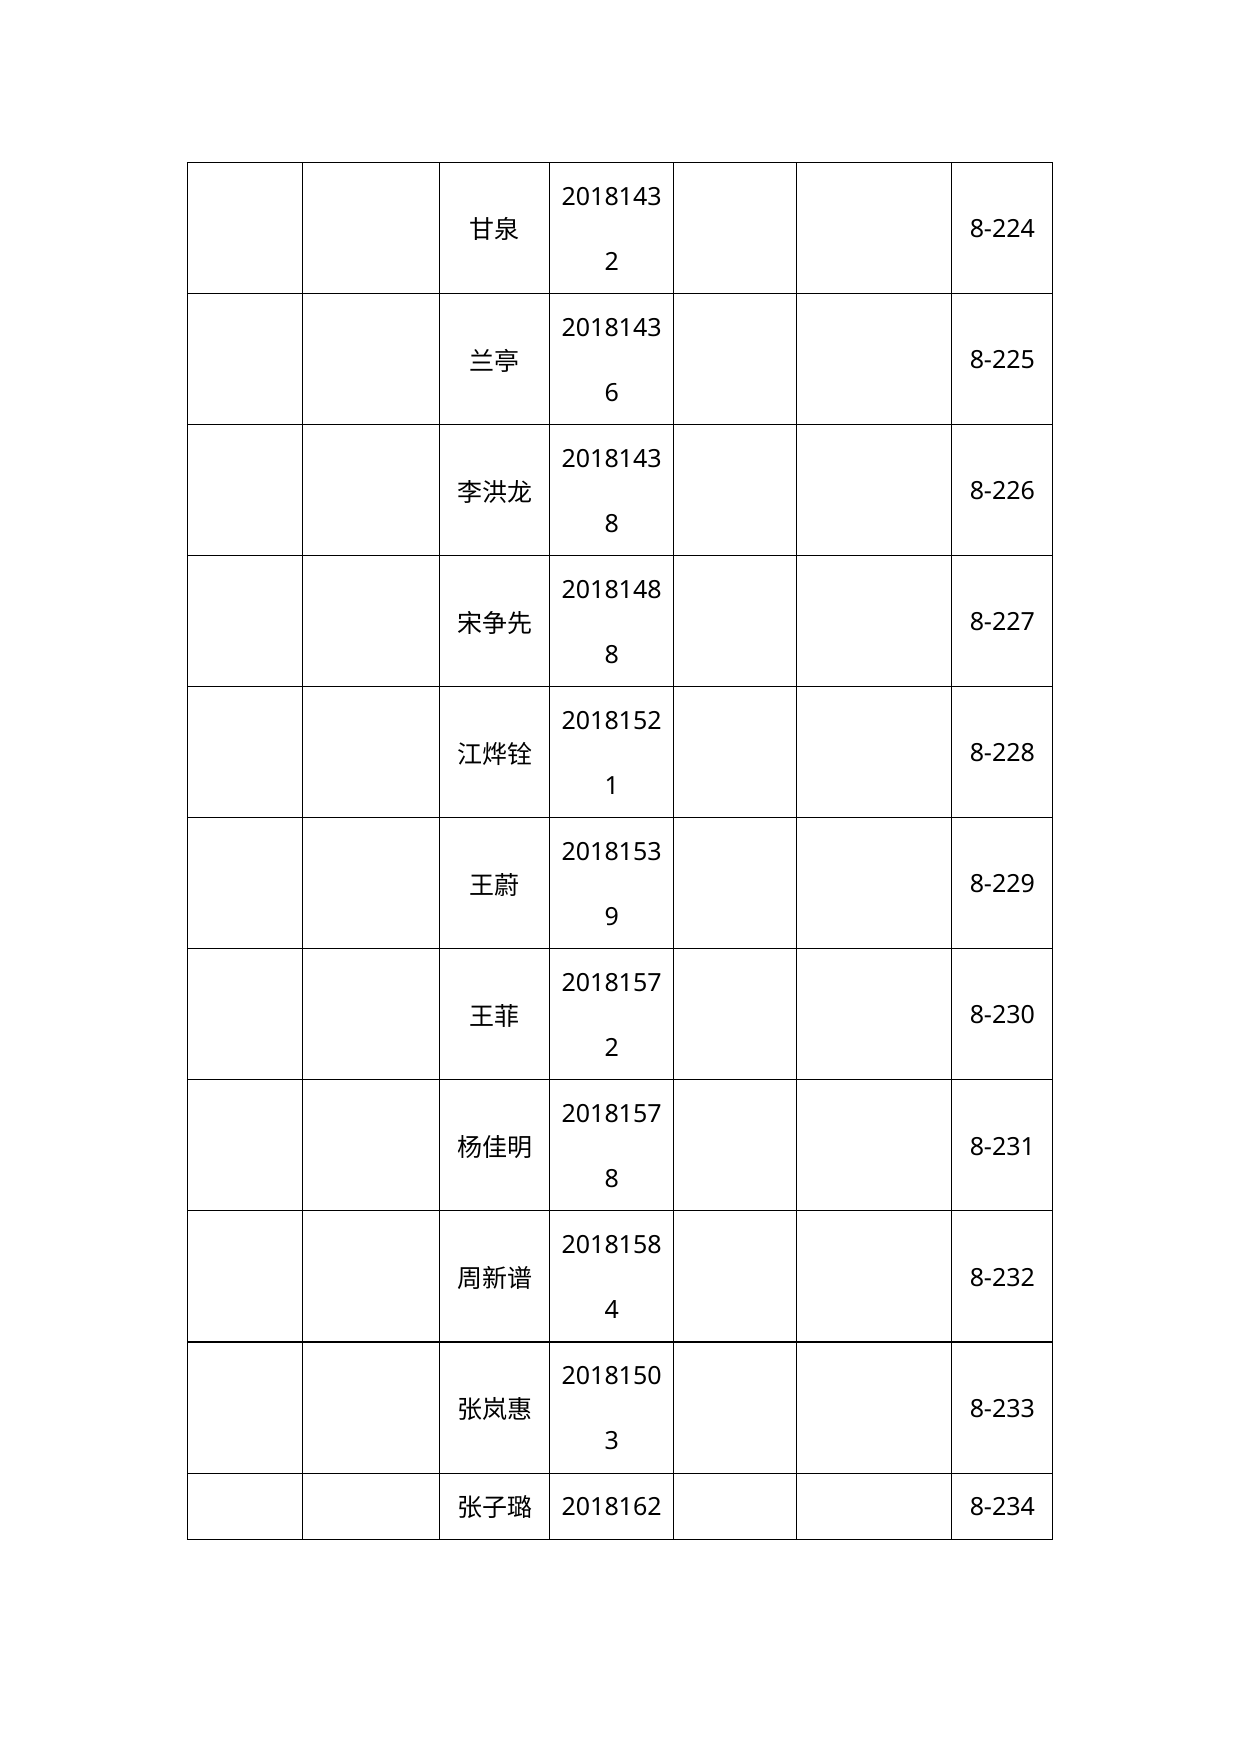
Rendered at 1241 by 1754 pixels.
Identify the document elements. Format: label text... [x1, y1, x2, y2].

table_cell [674, 1474, 796, 1538]
table_cell [797, 294, 951, 424]
table_cell [188, 949, 302, 1079]
table_cell [188, 1211, 302, 1341]
table_cell [674, 556, 796, 686]
table_cell 8-231 [952, 1080, 1052, 1210]
table_cell 8-226 [952, 425, 1052, 555]
table_cell 20181578 [550, 1080, 673, 1210]
table_cell 8-233 [952, 1343, 1052, 1472]
table_cell [188, 425, 302, 555]
table_cell [303, 425, 439, 555]
table_cell 张岚惠 [440, 1343, 549, 1472]
table_cell [797, 818, 951, 948]
table_cell 8-229 [952, 818, 1052, 948]
table_cell 8-228 [952, 687, 1052, 817]
table_cell 江烨铨 [440, 687, 549, 817]
table_cell 兰亭 [440, 294, 549, 424]
table_cell [797, 949, 951, 1079]
table_cell 8-225 [952, 294, 1052, 424]
table_cell [674, 294, 796, 424]
table_cell [188, 556, 302, 686]
table_cell 20181623 [550, 1474, 673, 1538]
table_cell 20181539 [550, 818, 673, 948]
table_cell [188, 163, 302, 293]
table_cell [674, 163, 796, 293]
table_cell 8-227 [952, 556, 1052, 686]
table_cell [674, 425, 796, 555]
table_cell [797, 1474, 951, 1538]
table_cell 20181584 [550, 1211, 673, 1341]
table_cell 20181438 [550, 425, 673, 555]
table_cell [674, 949, 796, 1079]
table_cell [303, 949, 439, 1079]
table_cell [797, 163, 951, 293]
table_cell [303, 1080, 439, 1210]
table_cell 20181436 [550, 294, 673, 424]
table_cell 宋争先 [440, 556, 549, 686]
table_cell [303, 1211, 439, 1341]
table_cell [674, 818, 796, 948]
table_cell [797, 556, 951, 686]
table_cell 王蔚 [440, 818, 549, 948]
table_cell [303, 163, 439, 293]
table_cell 20181572 [550, 949, 673, 1079]
table_cell [188, 1080, 302, 1210]
table_cell [674, 1080, 796, 1210]
table_cell 杨佳明 [440, 1080, 549, 1210]
table_cell [797, 425, 951, 555]
table_cell 20181488 [550, 556, 673, 686]
table_cell [188, 687, 302, 817]
table_cell [797, 1080, 951, 1210]
table_cell [188, 1343, 302, 1472]
table_cell [303, 818, 439, 948]
table_cell 李洪龙 [440, 425, 549, 555]
table_cell 甘泉 [440, 163, 549, 293]
table_cell [797, 1211, 951, 1341]
table_cell 8-234 [952, 1474, 1052, 1538]
table_cell [797, 687, 951, 817]
table_cell 周新谱 [440, 1211, 549, 1341]
table_cell [674, 1343, 796, 1472]
table_cell [303, 294, 439, 424]
table_cell 8-224 [952, 163, 1052, 293]
table_cell [188, 294, 302, 424]
table_cell 20181503 [550, 1343, 673, 1472]
table_cell [674, 687, 796, 817]
table_cell 20181432 [550, 163, 673, 293]
table_cell [303, 1343, 439, 1472]
table_cell [674, 1211, 796, 1341]
table_cell [303, 687, 439, 817]
table_cell [797, 1343, 951, 1472]
table_cell [188, 1474, 302, 1538]
table_cell [303, 1474, 439, 1538]
table_cell 张子璐 [440, 1474, 549, 1538]
table_cell [188, 818, 302, 948]
table_cell 8-230 [952, 949, 1052, 1079]
table_cell 8-232 [952, 1211, 1052, 1341]
table_cell 王菲 [440, 949, 549, 1079]
table_cell 20181521 [550, 687, 673, 817]
table_cell [303, 556, 439, 686]
